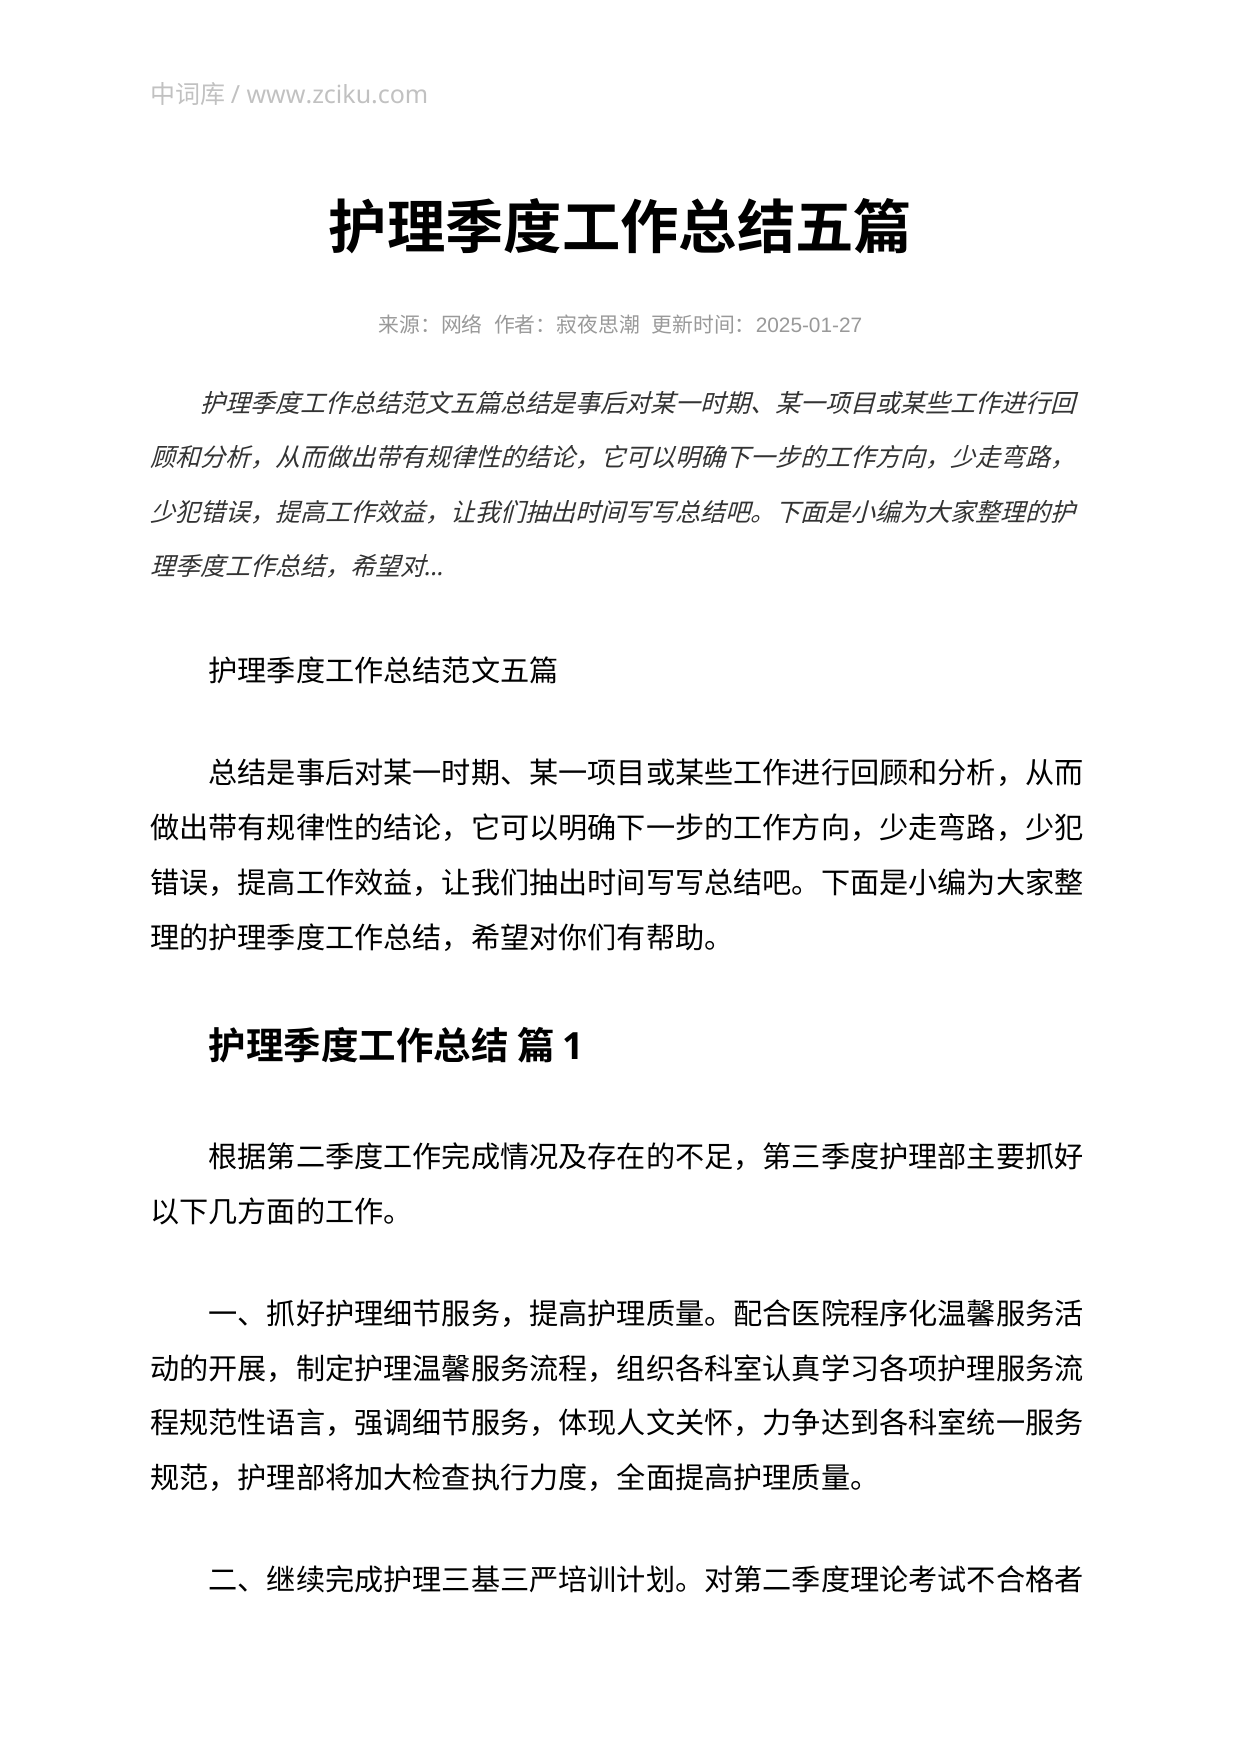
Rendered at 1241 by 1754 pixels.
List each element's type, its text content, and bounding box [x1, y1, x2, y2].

text 总结是事后对某一时期、某一项目或某些工作进行回顾和分析，从而做出带有规律性的结论，它可以明确下一步的工作方向，少走弯路，少犯错误，提高工作效益，让我们抽出时间写写总结吧。下面是小编为大家整理的护理季度工作总结，希望对你们有帮助。 [150, 749, 1090, 957]
text 根据第二季度工作完成情况及存在的不足，第三季度护理部主要抓好以下几方面的工作。 [150, 1134, 1090, 1231]
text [150, 1557, 1090, 1599]
text 护理季度工作总结范文五篇 [150, 648, 1090, 690]
text 护理季度工作总结 篇1 [150, 1016, 1090, 1071]
subtitle 护理季度工作总结五篇 [150, 181, 1090, 266]
text 一、抓好护理细节服务，提高护理质量。配合医院程序化温馨服务活动的开展，制定护理温馨服务流程，组织各科室认真学习各项护理服务流程规范性语言，强调细节服务，体现人文关怀，力争达到各科室统一服务规范，护理部将加大检查执行力度，全面提高护理质量。 [150, 1290, 1090, 1497]
text 来源：网络 作者：寂夜思潮 更新时间：2025-01-27 [150, 313, 1090, 337]
text 护理季度工作总结范文五篇总结是事后对某一时期、某一项目或某些工作进行回顾和分析，从而做出带有规律性的结论，它可以明确下一步的工作方向，少走弯路，少犯错误，提高工作效益，让我们抽出时间写写总结吧。下面是小编为大家整理的护理季度工作总结，希望对... [150, 383, 1090, 583]
